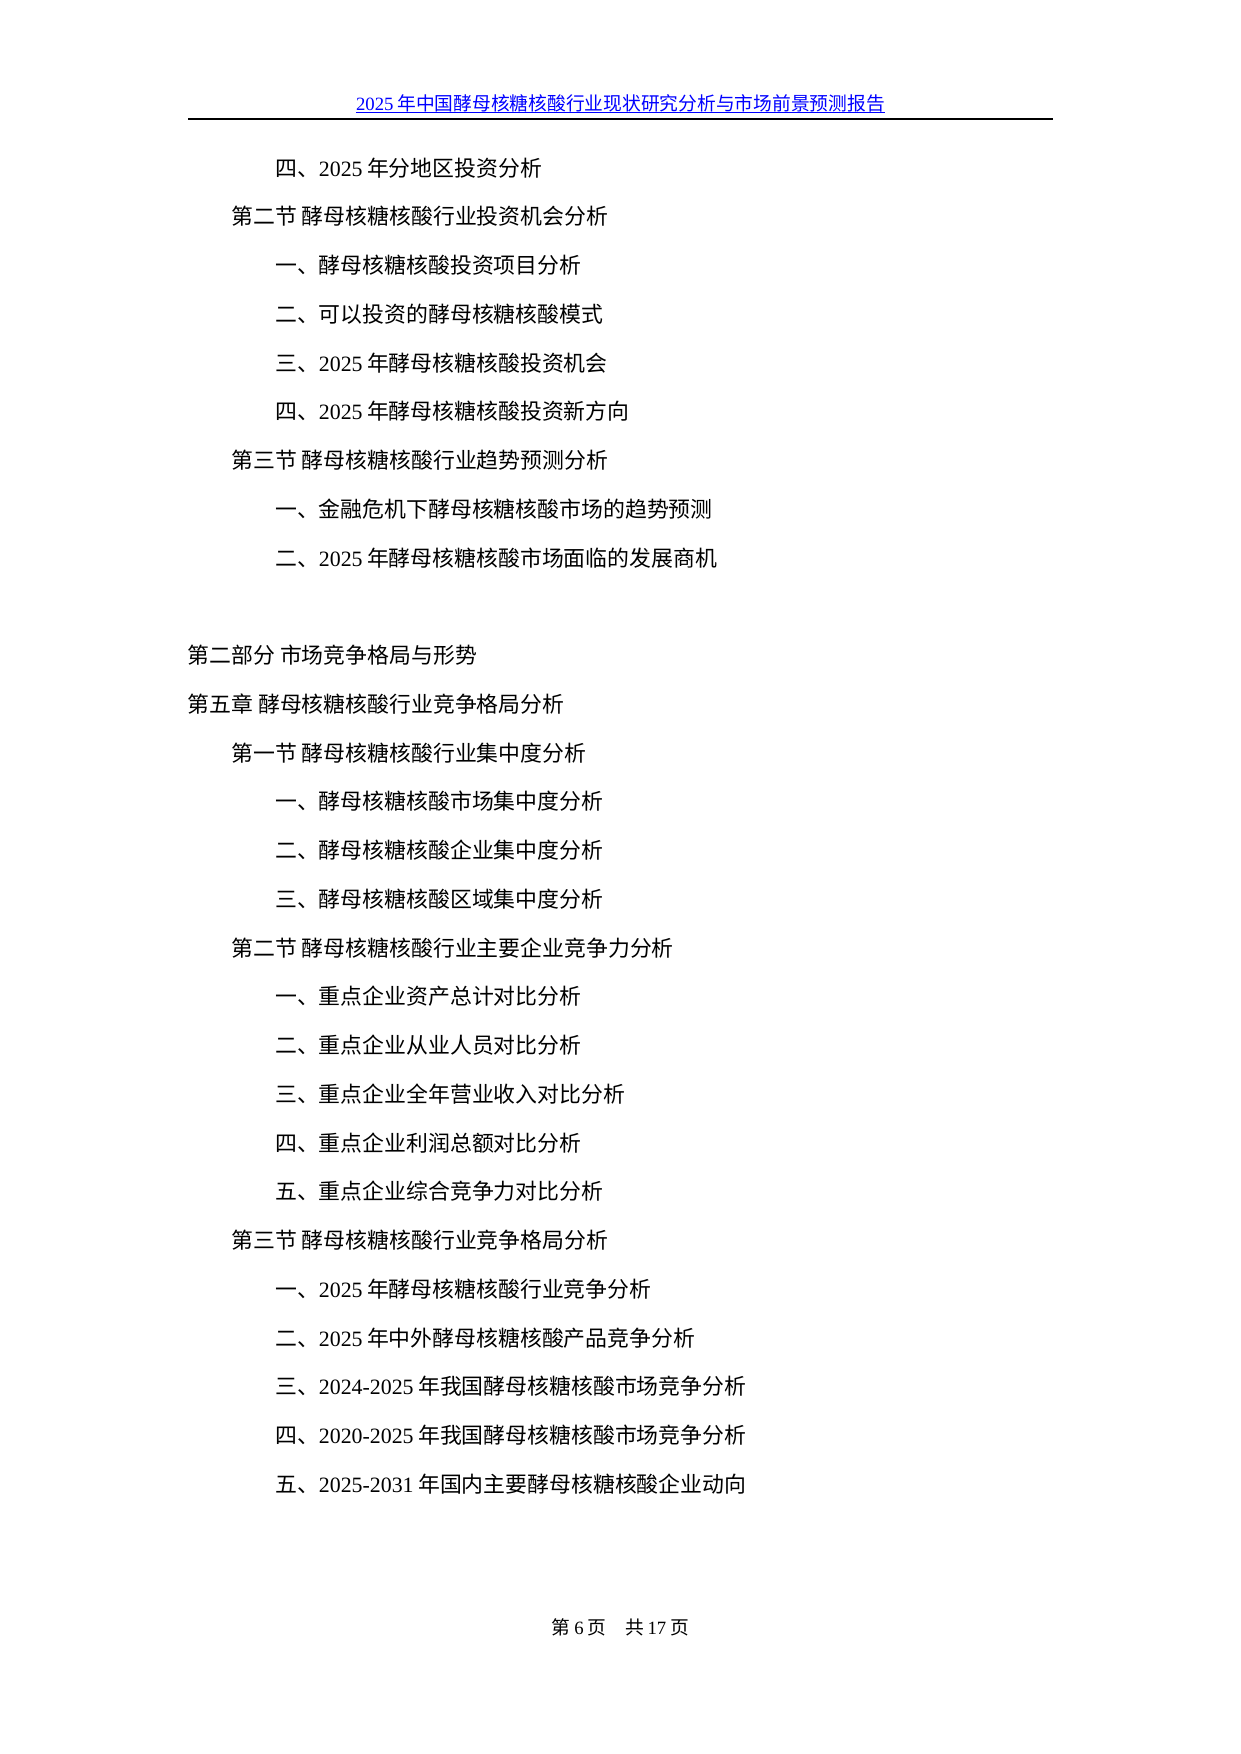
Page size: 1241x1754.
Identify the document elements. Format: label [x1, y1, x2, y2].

text [187, 150, 1053, 1499]
